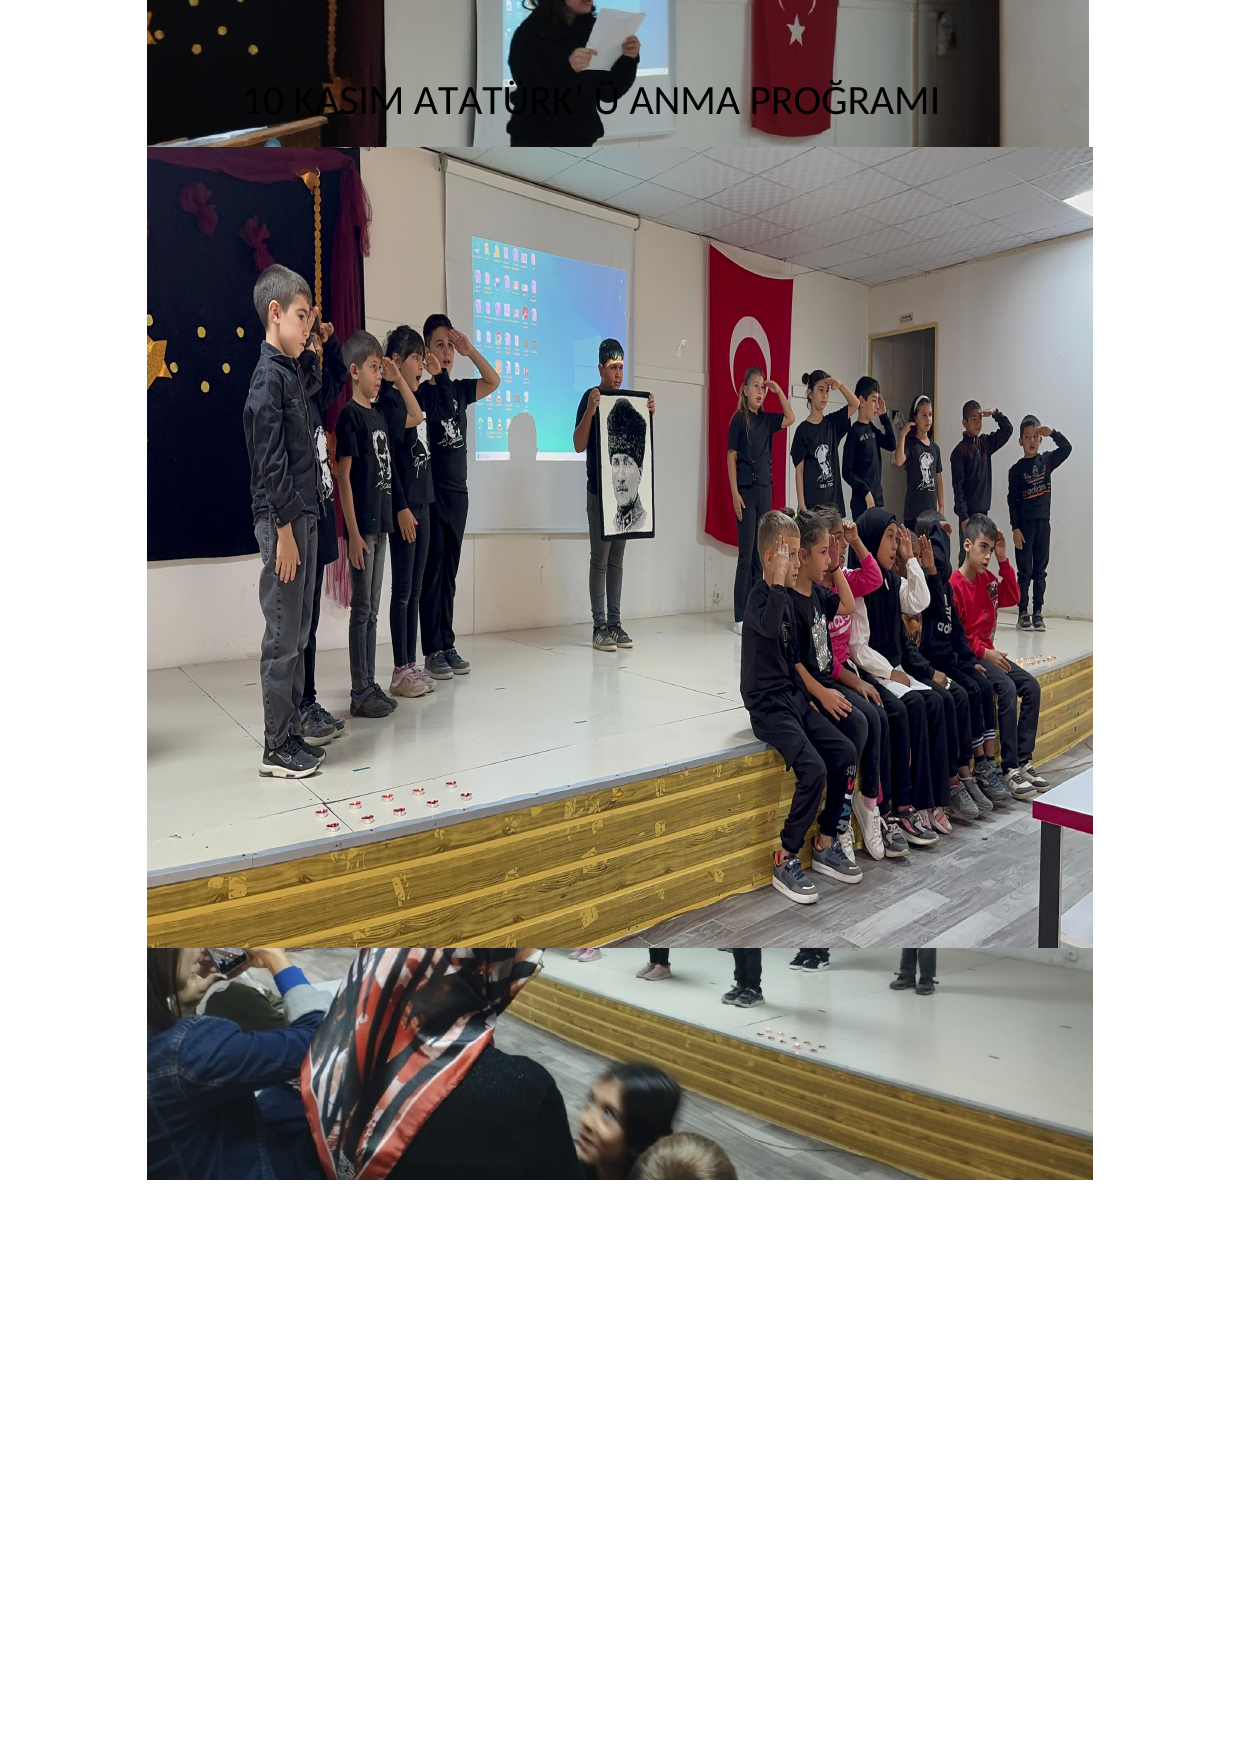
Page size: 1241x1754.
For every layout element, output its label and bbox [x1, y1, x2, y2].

picture [147, 0, 1093, 1180]
